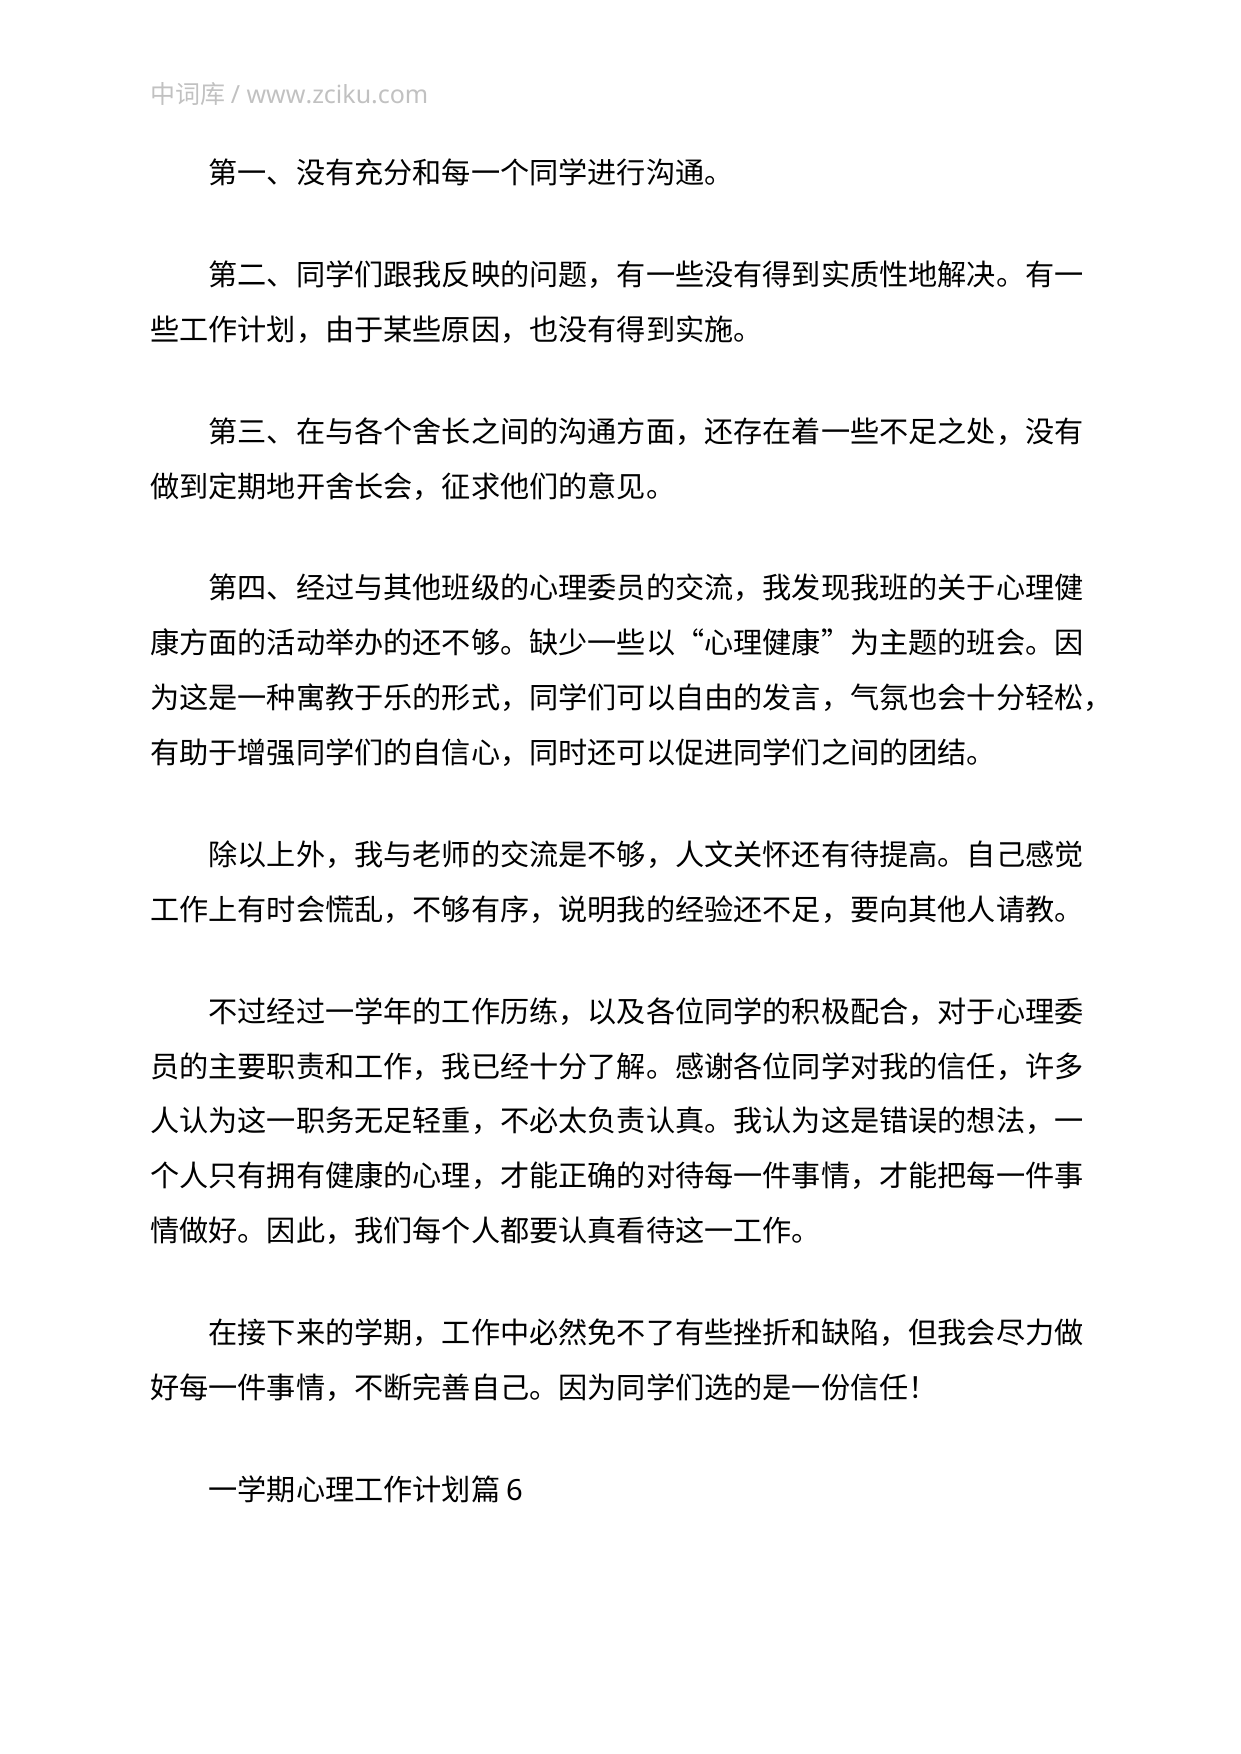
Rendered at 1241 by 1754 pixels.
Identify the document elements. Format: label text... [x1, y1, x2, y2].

text 第二、同学们跟我反映的问题，有一些没有得到实质性地解决。有一些工作计划，由于某些原因，也没有得到实施。 [150, 252, 1090, 349]
text 一学期心理工作计划篇6 [150, 1466, 1090, 1509]
text 第三、在与各个舍长之间的沟通方面，还存在着一些不足之处，没有做到定期地开舍长会，征求他们的意见。 [150, 408, 1090, 506]
text 在接下来的学期，工作中必然免不了有些挫折和缺陷，但我会尽力做好每一件事情，不断完善自己。因为同学们选的是一份信任！ [150, 1309, 1090, 1407]
text 第四、经过与其他班级的心理委员的交流，我发现我班的关于心理健康方面的活动举办的还不够。缺少一些以“心理健康”为主题的班会。因为这是一种寓教于乐的形式，同学们可以自由的发言，气氛也会十分轻松，有助于增强同学们的自信心，同时还可以促进同学们之间的团结。 [150, 565, 1090, 772]
text 第一、没有充分和每一个同学进行沟通。 [150, 150, 1090, 192]
text 除以上外，我与老师的交流是不够，人文关怀还有待提高。自己感觉工作上有时会慌乱，不够有序，说明我的经验还不足，要向其他人请教。 [150, 832, 1090, 929]
text 不过经过一学年的工作历练，以及各位同学的积极配合，对于心理委员的主要职责和工作，我已经十分了解。感谢各位同学对我的信任，许多人认为这一职务无足轻重，不必太负责认真。我认为这是错误的想法，一个人只有拥有健康的心理，才能正确的对待每一件事情，才能把每一件事情做好。因此，我们每个人都要认真看待这一工作。 [150, 988, 1090, 1250]
